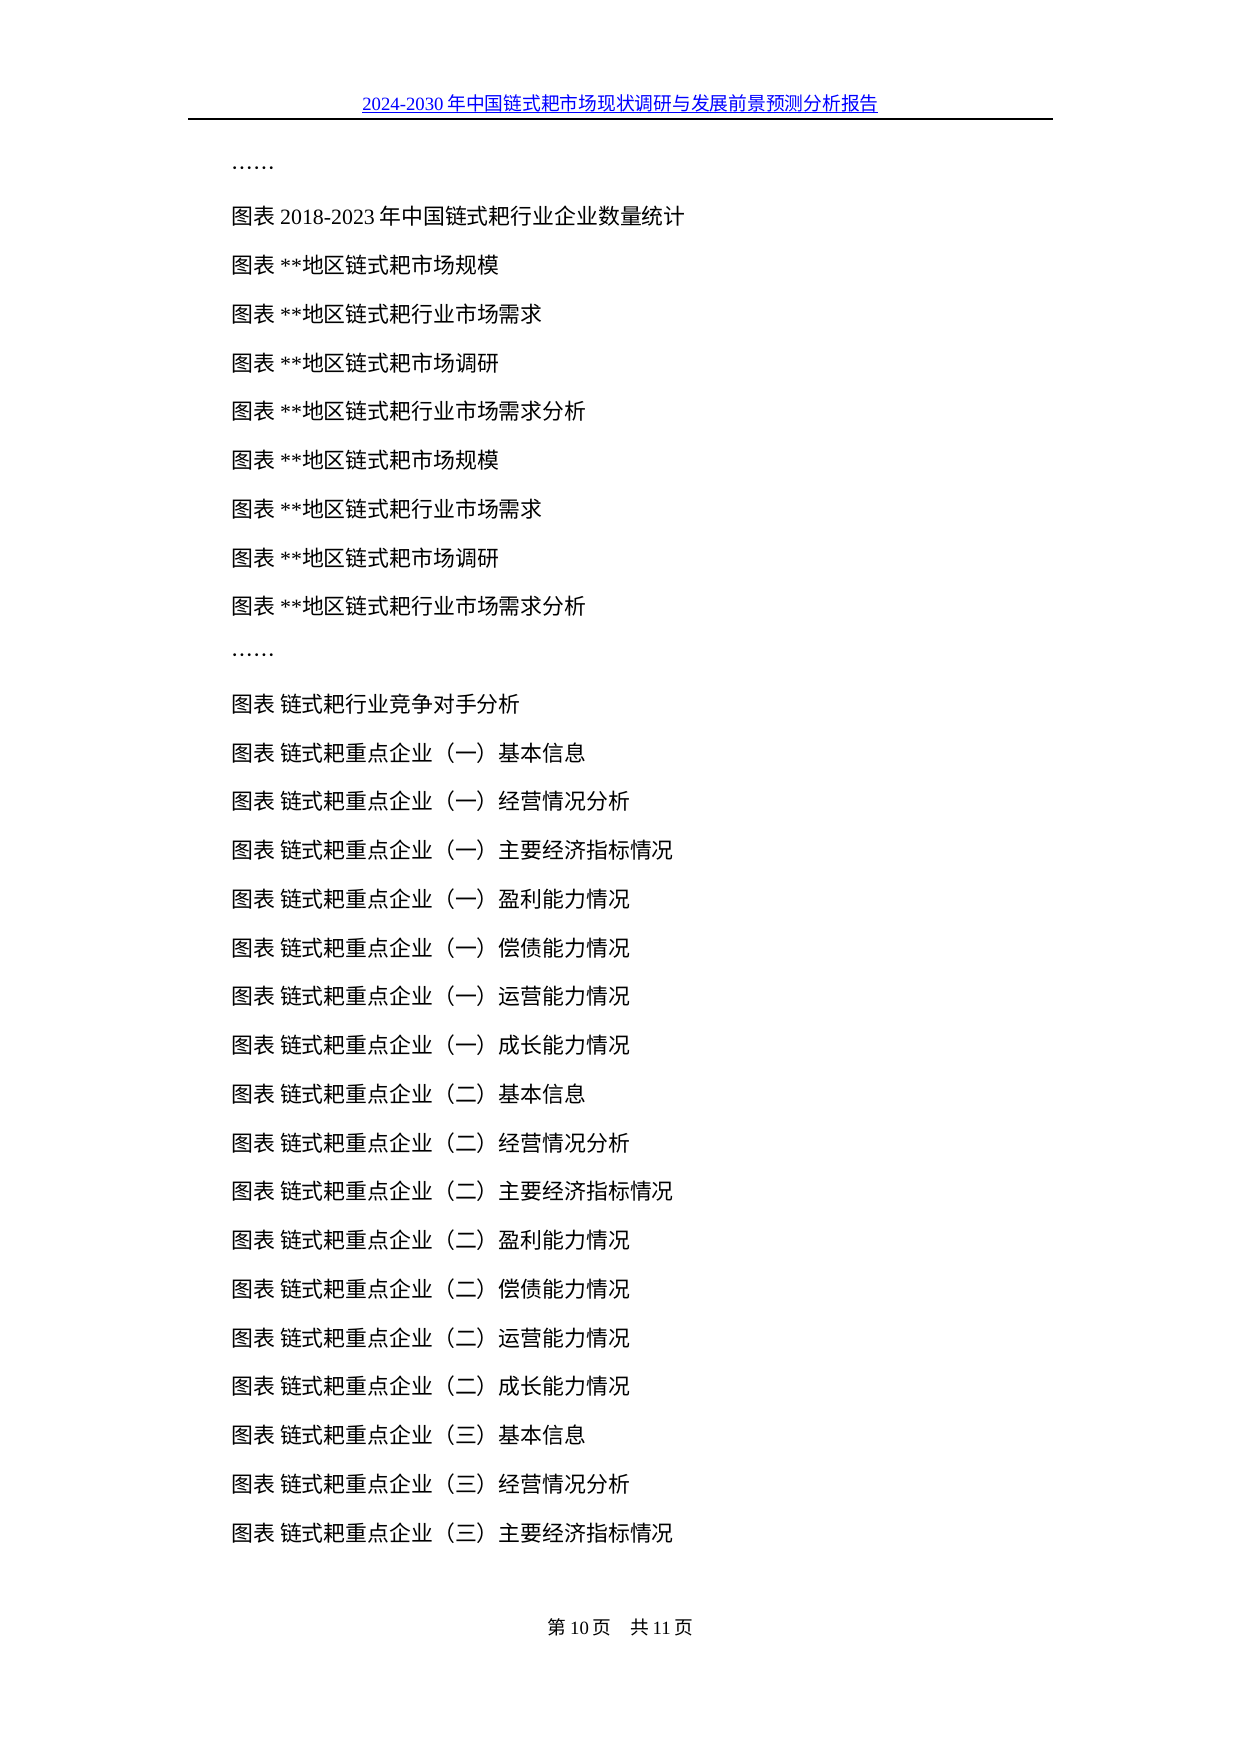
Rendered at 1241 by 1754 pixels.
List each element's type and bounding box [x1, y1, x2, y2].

text [187, 150, 1053, 1548]
